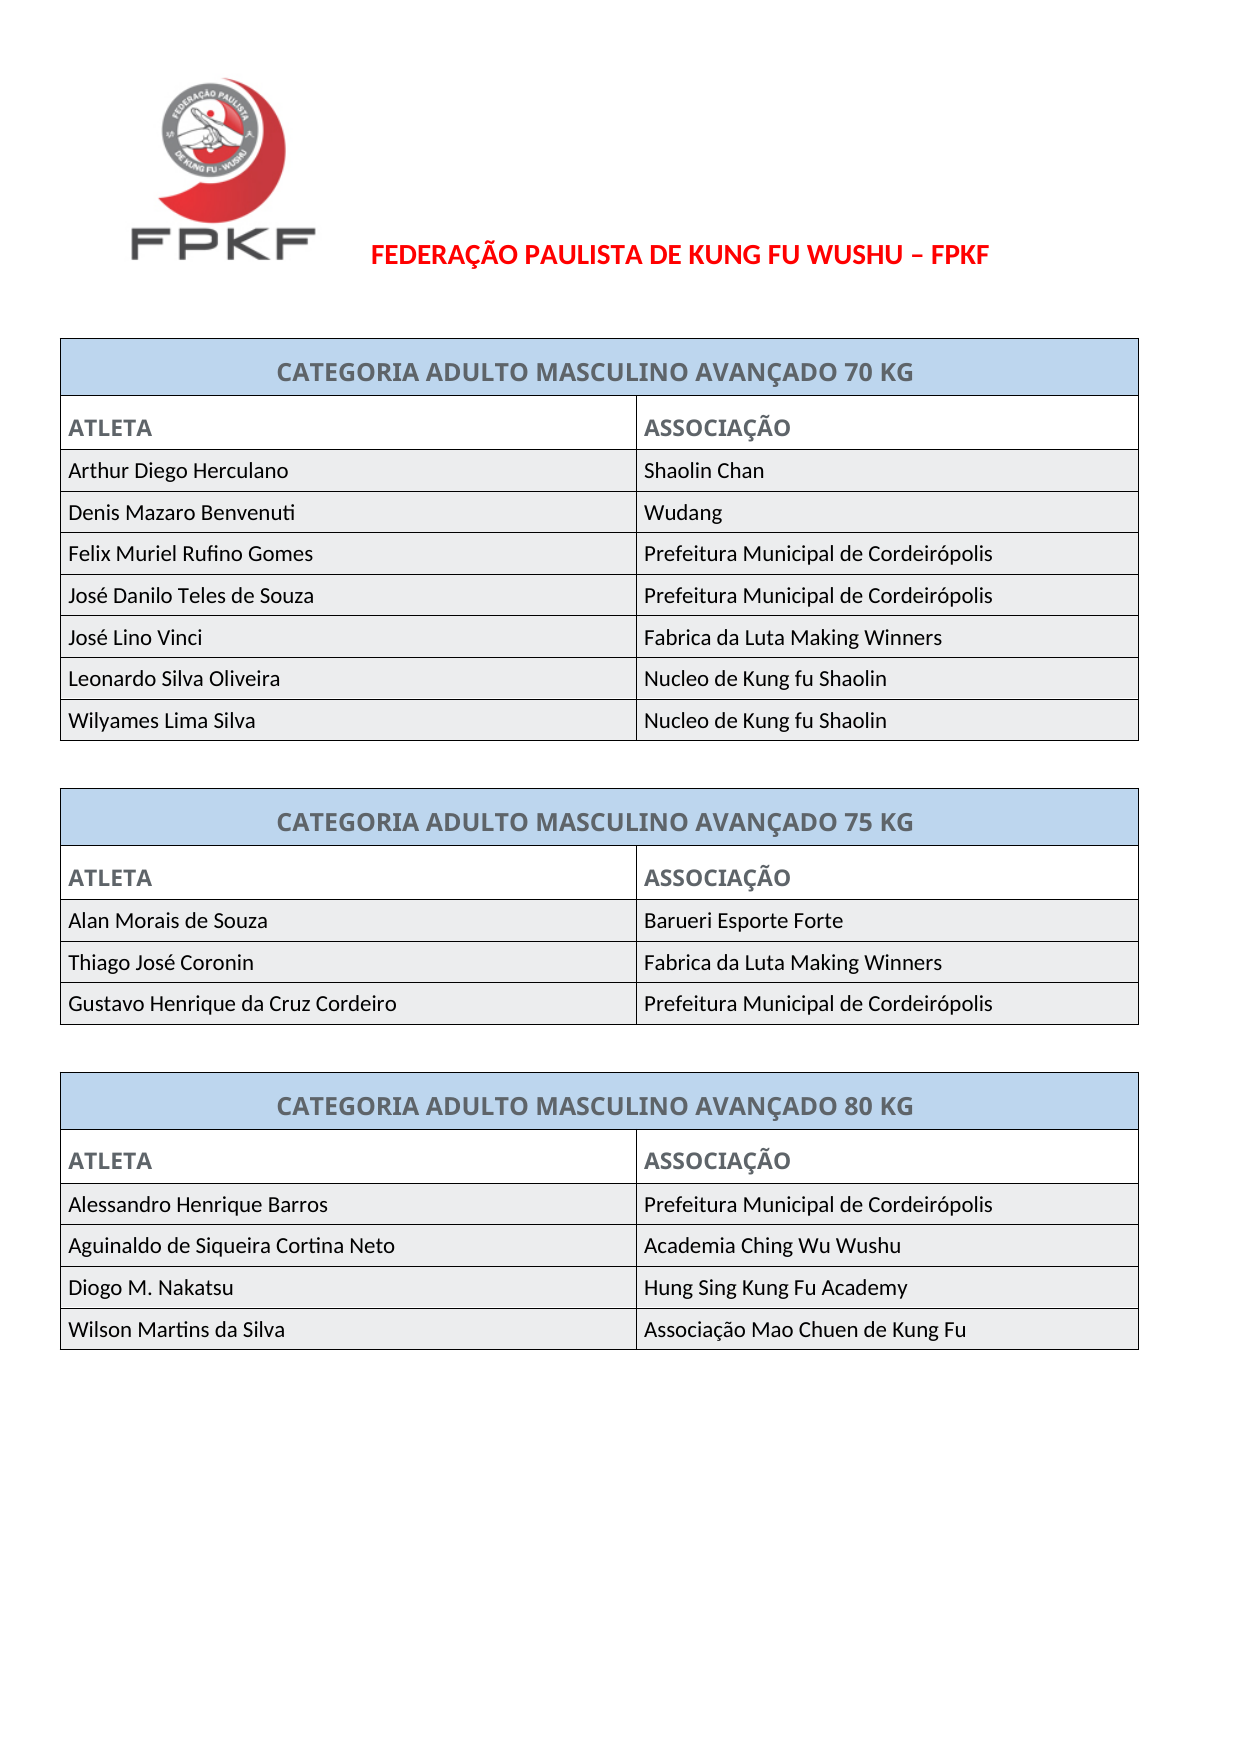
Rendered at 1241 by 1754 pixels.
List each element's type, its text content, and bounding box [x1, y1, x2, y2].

table_cell Academia Ching Wu Wushu [637, 1225, 1138, 1266]
table_cell José Lino Vinci [61, 616, 636, 657]
table_cell Prefeitura Municipal de Cordeirópolis [637, 533, 1138, 574]
table_header CATEGORIA ADULTO MASCULINO AVANÇADO 75 KG [61, 789, 1138, 845]
table_cell ATLETA [61, 846, 636, 899]
table_cell Leonardo Silva Oliveira [61, 658, 636, 698]
table_cell Prefeitura Municipal de Cordeirópolis [637, 575, 1138, 615]
table_cell Felix Muriel Rufino Gomes [61, 533, 636, 574]
table_cell Prefeitura Municipal de Cordeirópolis [637, 1184, 1138, 1224]
table_cell Gustavo Henrique da Cruz Cordeiro [61, 983, 636, 1024]
table_header CATEGORIA ADULTO MASCULINO AVANÇADO 70 KG [61, 339, 1138, 395]
table_cell Aguinaldo de Siqueira Cortina Neto [61, 1225, 636, 1266]
table_cell Barueri Esporte Forte [637, 900, 1138, 941]
table_cell ATLETA [61, 396, 636, 449]
table_cell Wilyames Lima Silva [61, 700, 636, 740]
table_cell Alessandro Henrique Barros [61, 1184, 636, 1224]
picture [75, 73, 371, 265]
table_cell Nucleo de Kung fu Shaolin [637, 658, 1138, 698]
table_cell Fabrica da Luta Making Winners [637, 616, 1138, 657]
table_cell Arthur Diego Herculano [61, 450, 636, 491]
table_header CATEGORIA ADULTO MASCULINO AVANÇADO 80 KG [61, 1073, 1138, 1129]
table_cell José Danilo Teles de Souza [61, 575, 636, 615]
table_cell Denis Mazaro Benvenuti [61, 492, 636, 532]
table_cell Associação Mao Chuen de Kung Fu [637, 1309, 1138, 1349]
table_cell Nucleo de Kung fu Shaolin [637, 700, 1138, 740]
table_cell Diogo M. Nakatsu [61, 1267, 636, 1307]
table_cell Wilson Martins da Silva [61, 1309, 636, 1349]
table_cell Shaolin Chan [637, 450, 1138, 491]
table_cell Hung Sing Kung Fu Academy [637, 1267, 1138, 1307]
table_cell ASSOCIAÇÃO [637, 396, 1138, 449]
table_cell ASSOCIAÇÃO [637, 1130, 1138, 1183]
table_cell Thiago José Coronin [61, 942, 636, 982]
table_cell ASSOCIAÇÃO [637, 846, 1138, 899]
table_cell ATLETA [61, 1130, 636, 1183]
table_cell Alan Morais de Souza [61, 900, 636, 941]
table_cell Prefeitura Municipal de Cordeirópolis [637, 983, 1138, 1024]
table_cell Fabrica da Luta Making Winners [637, 942, 1138, 982]
table_cell Wudang [637, 492, 1138, 532]
